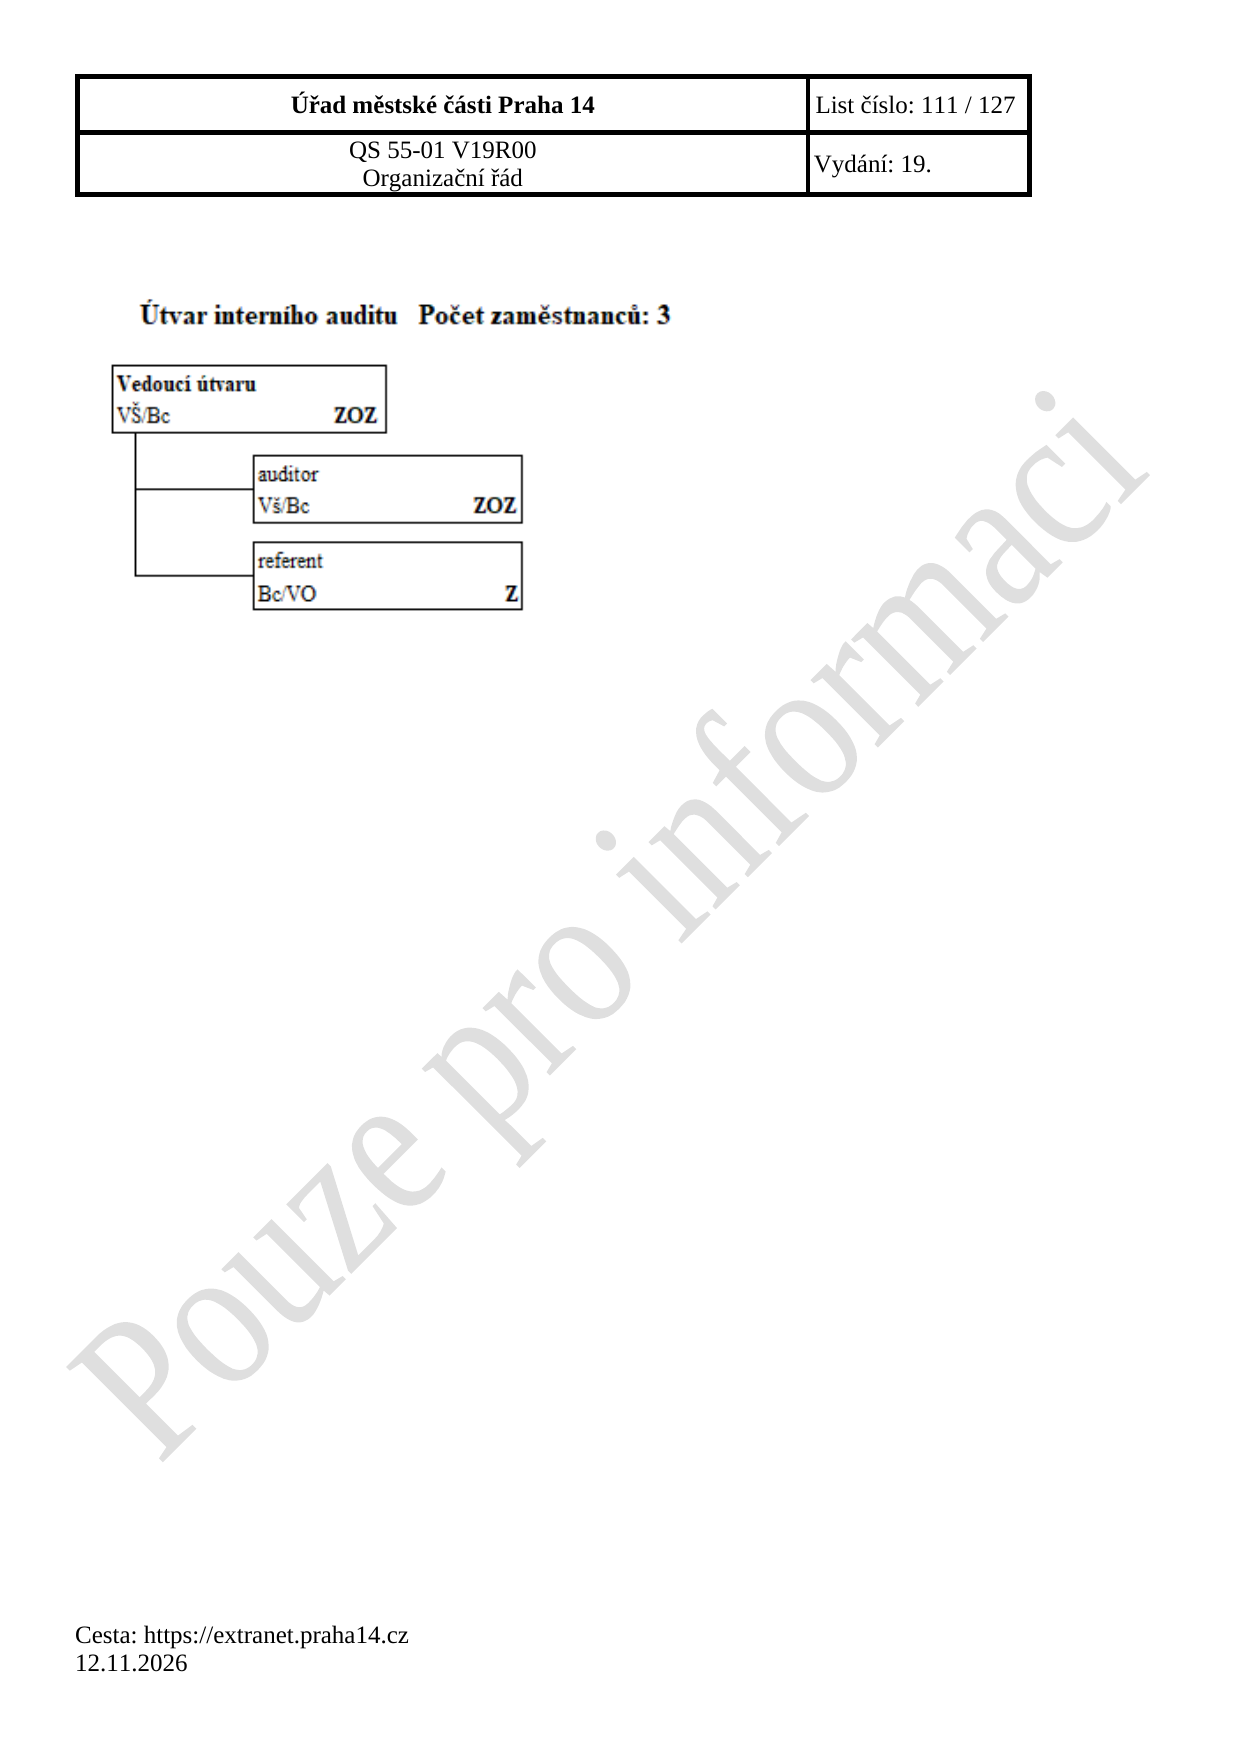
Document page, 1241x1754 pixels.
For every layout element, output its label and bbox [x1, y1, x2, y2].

picture [75, 275, 742, 676]
